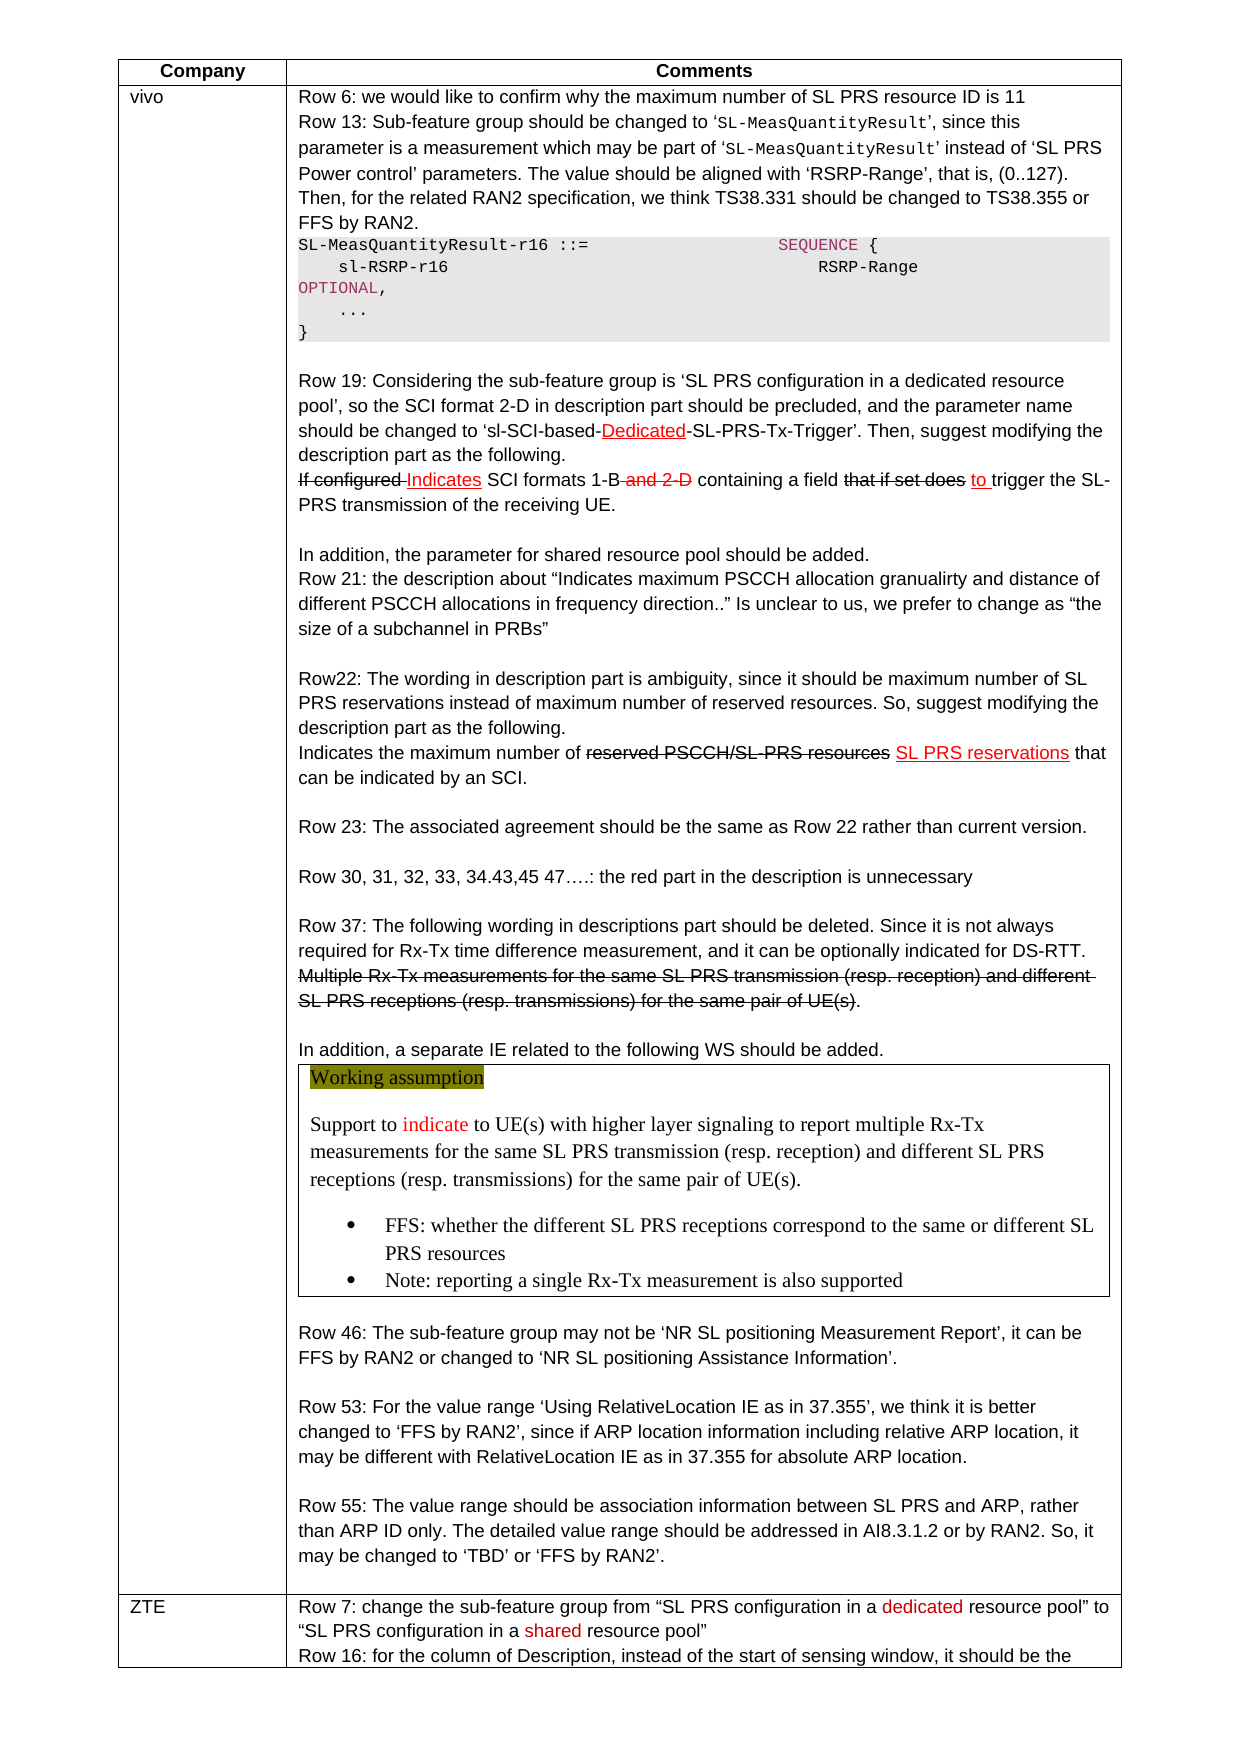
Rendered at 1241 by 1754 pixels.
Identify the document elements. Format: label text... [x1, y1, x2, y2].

table_cell Row 6: we would like to confirm why the maximum number of SL PRS resource ID is 11 Row 13: Sub-feature group should be changed to ‘SL-MeasQuantityResult’, since this parameter is a measurement which may be part of ‘SL-MeasQuantityResult’ instead of ‘SL PRS Power control’ parameters. The value should be aligned with ‘RSRP-Range’, that is, (0..127). Then, for the related RAN2 specification, we think TS38.331 should be changed to TS38.355 or FFS by RAN2. SL-MeasQuantityResult-r16 ::= SEQUENCE { sl-RSRP-r16 RSRP-Range OPTIONAL, ... } Row 19: Considering the sub-feature group is ‘SL PRS configuration in a dedicated resource pool’, so the SCI format 2-D in description part should be precluded, and the parameter name should be changed to ‘sl-SCI-based-Dedicated-SL-PRS-Tx-Trigger’. Then, suggest modifying the description part as the following. If configured Indicates SCI formats 1-B and 2-D containing a field that if set does to trigger the SL-PRS transmission of the receiving UE. In addition, the parameter for shared resource pool should be added. Row 21: the description about “Indicates maximum PSCCH allocation granualirty and distance of different PSCCH allocations in frequency direction..” Is unclear to us, we prefer to change as “the size of a subchannel in PRBs” Row22: The wording in description part is ambiguity, since it should be maximum number of SL PRS reservations instead of maximum number of reserved resources. So, suggest modifying the description part as the following. Indicates the maximum number of reserved PSCCH/SL-PRS resources SL PRS reservations that can be indicated by an SCI. Row 23: The associated agreement should be the same as Row 22 rather than current version. Row 30, 31, 32, 33, 34.43,45 47….: the red part in the description is unnecessary Row 37: The following wording in descriptions part should be deleted. Since it is not always required for Rx-Tx time difference measurement, and it can be optionally indicated for DS-RTT. Multiple Rx-Tx measurements for the same SL PRS transmission (resp. reception) and different SL PRS receptions (resp. transmissions) for the same pair of UE(s). In addition, a separate IE related to the following WS should be added. Row 46: The sub-feature group may not be ‘NR SL positioning Measurement Report’, it can be FFS by RAN2 or changed to ‘NR SL positioning Assistance Information’. Row 53: For the value range ‘Using RelativeLocation IE as in 37.355’, we think it is better changed to ‘FFS by RAN2’, since if ARP location information including relative ARP location, it may be different with RelativeLocation IE as in 37.355 for absolute ARP location. Row 55: The value range should be association information between SL PRS and ARP, rather than ARP ID only. The detailed value range should be addressed in AI8.3.1.2 or by RAN2. So, it may be changed to ‘TBD’ or ‘FFS by RAN2’. [287, 86, 1121, 1594]
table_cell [287, 1595, 1121, 1667]
table_header Company [119, 60, 286, 85]
table_cell vivo [119, 86, 286, 1594]
table_header Comments [287, 60, 1121, 85]
table_cell ZTE [119, 1595, 286, 1667]
